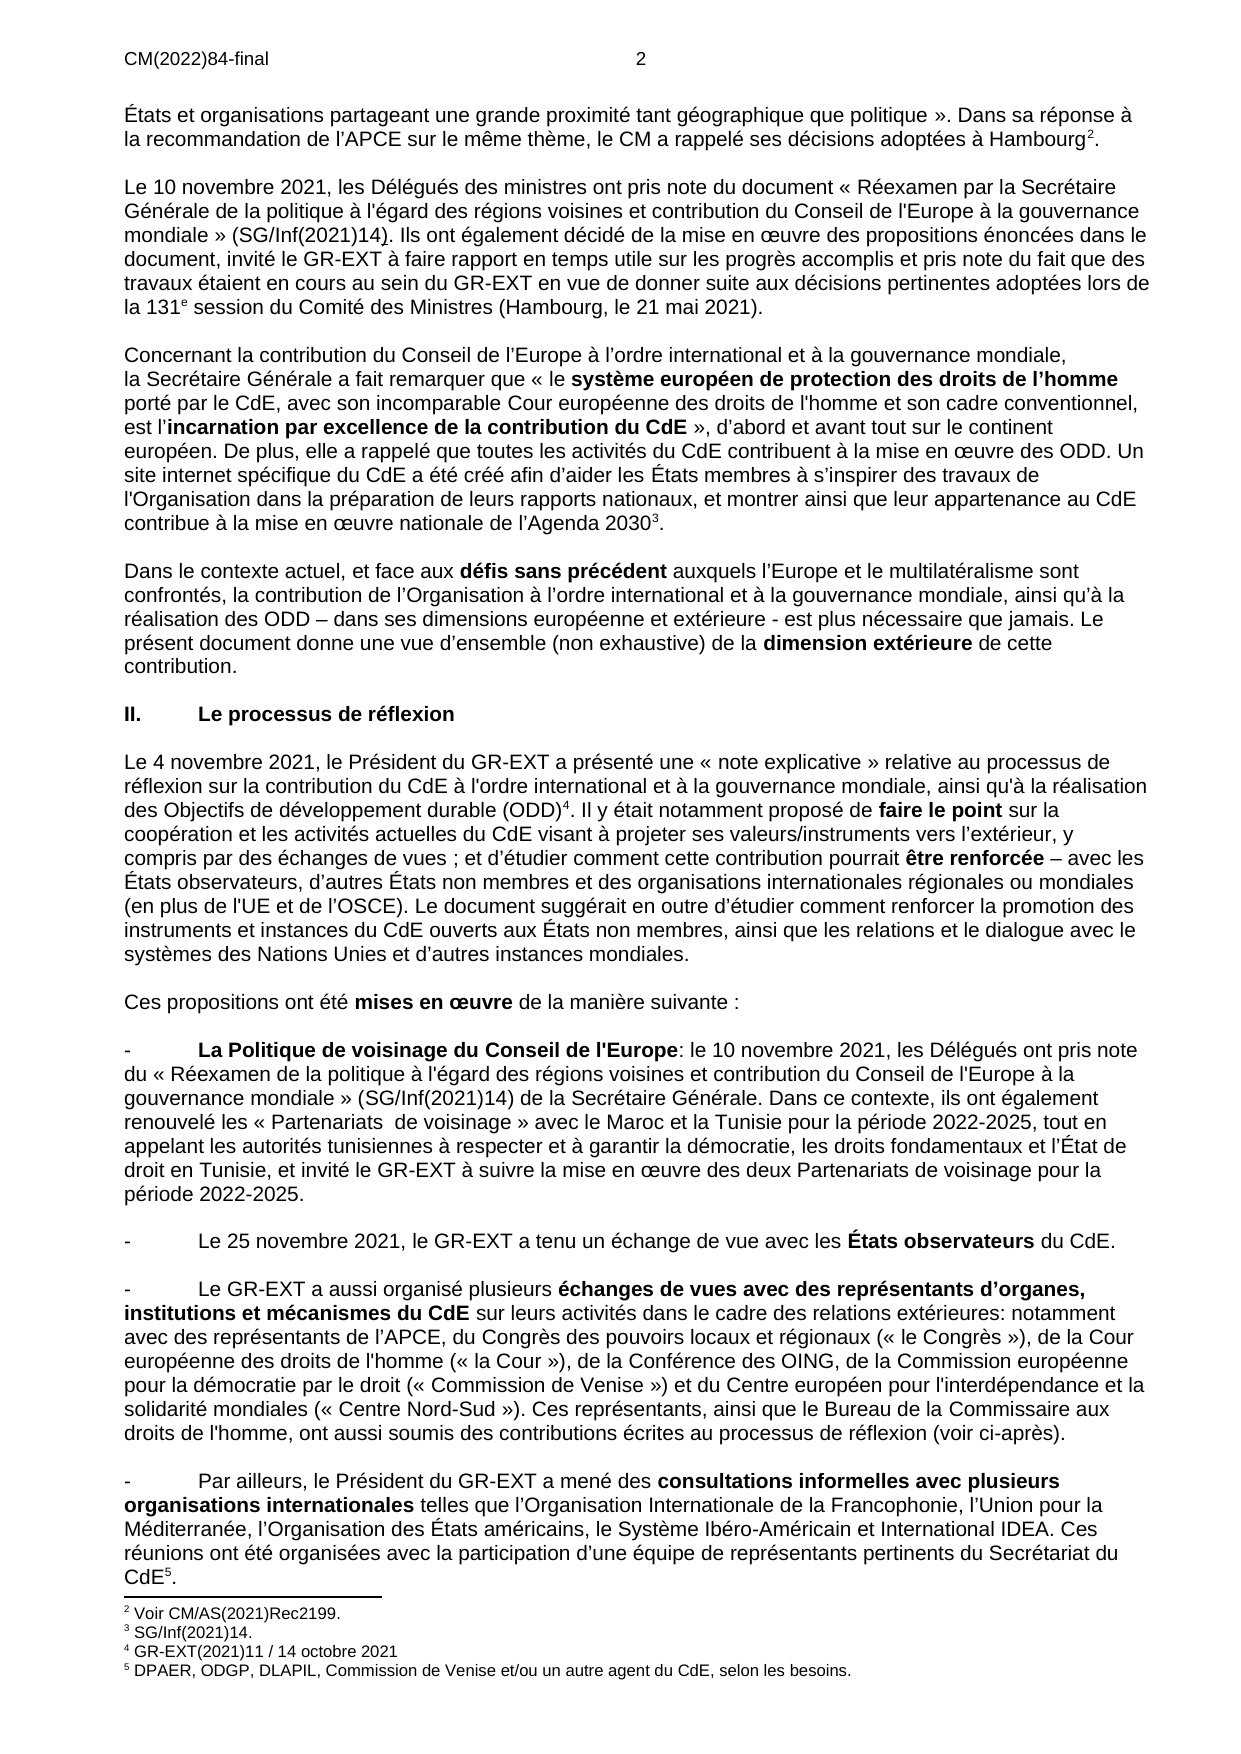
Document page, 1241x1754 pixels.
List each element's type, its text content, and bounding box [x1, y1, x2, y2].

text II. Le processus de réflexion [124, 702, 1152, 726]
text - Le GR-EXT a aussi organisé plusieurs échanges de vues avec des représentants d’organes, institutions et mécanismes du CdE sur leurs activités dans le cadre des relations extérieures: notamment avec des représentants de l’APCE, du Congrès des pouvoirs locaux et régionaux (« le Congrès »), de la Cour européenne des droits de l'homme (« la Cour »), de la Conférence des OING, de la Commission européenne pour la démocratie par le droit (« Commission de Venise ») et du Centre européen pour l'interdépendance et la solidarité mondiales (« Centre Nord-Sud »). Ces représentants, ainsi que le Bureau de la Commissaire aux droits de l'homme, ont aussi soumis des contributions écrites au processus de réflexion (voir ci-après). [124, 1277, 1152, 1445]
text Concernant la contribution du Conseil de l’Europe à l’ordre international et à la gouvernance mondiale, la Secrétaire Générale a fait remarquer que « le système européen de protection des droits de l’homme porté par le CdE, avec son incomparable Cour européenne des droits de l'homme et son cadre conventionnel, est l’incarnation par excellence de la contribution du CdE », d’abord et avant tout sur le continent européen. De plus, elle a rappelé que toutes les activités du CdE contribuent à la mise en œuvre des ODD. Un site internet spécifique du CdE a été créé afin d’aider les États membres à s’inspirer des travaux de l'Organisation dans la préparation de leurs rapports nationaux, et montrer ainsi que leur appartenance au CdE contribue à la mise en œuvre nationale de l’Agenda 2030. [124, 343, 1152, 534]
text Le 4 novembre 2021, le Président du GR-EXT a présenté une « note explicative » relative au processus de réflexion sur la contribution du CdE à l'ordre international et à la gouvernance mondiale, ainsi qu'à la réalisation des Objectifs de développement durable (ODD). Il y était notamment proposé de faire le point sur la coopération et les activités actuelles du CdE visant à projeter ses valeurs/instruments vers l’extérieur, y compris par des échanges de vues ; et d’étudier comment cette contribution pourrait être renforcée – avec les États observateurs, d’autres États non membres et des organisations internationales régionales ou mondiales (en plus de l'UE et de l’OSCE). Le document suggérait en outre d’étudier comment renforcer la promotion des instruments et instances du CdE ouverts aux États non membres, ainsi que les relations et le dialogue avec le systèmes des Nations Unies et d’autres instances mondiales. [124, 750, 1152, 966]
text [124, 103, 1152, 151]
text Le 10 novembre 2021, les Délégués des ministres ont pris note du document « Réexamen par la Secrétaire Générale de la politique à l'égard des régions voisines et contribution du Conseil de l'Europe à la gouvernance mondiale » (SG/Inf(2021)14). Ils ont également décidé de la mise en œuvre des propositions énoncées dans le document, invité le GR-EXT à faire rapport en temps utile sur les progrès accomplis et pris note du fait que des travaux étaient en cours au sein du GR-EXT en vue de donner suite aux décisions pertinentes adoptées lors de la 131e session du Comité des Ministres (Hambourg, le 21 mai 2021). [124, 175, 1152, 319]
text - Par ailleurs, le Président du GR-EXT a mené des consultations informelles avec plusieurs organisations internationales telles que l’Organisation Internationale de la Francophonie, l’Union pour la Méditerranée, l’Organisation des États américains, le Système Ibéro-Américain et International IDEA. Ces réunions ont été organisées avec la participation d’une équipe de représentants pertinents du Secrétariat du CdE. [124, 1469, 1152, 1589]
text - Le 25 novembre 2021, le GR-EXT a tenu un échange de vue avec les États observateurs du CdE. [124, 1229, 1152, 1253]
text Ces propositions ont été mises en œuvre de la manière suivante : [124, 990, 1152, 1014]
text - La Politique de voisinage du Conseil de l'Europe: le 10 novembre 2021, les Délégués ont pris note du « Réexamen de la politique à l'égard des régions voisines et contribution du Conseil de l'Europe à la gouvernance mondiale » (SG/Inf(2021)14) de la Secrétaire Générale. Dans ce contexte, ils ont également renouvelé les « Partenariats de voisinage » avec le Maroc et la Tunisie pour la période 2022-2025, tout en appelant les autorités tunisiennes à respecter et à garantir la démocratie, les droits fondamentaux et l’État de droit en Tunisie, et invité le GR-EXT à suivre la mise en œuvre des deux Partenariats de voisinage pour la période 2022-2025. [124, 1038, 1152, 1205]
text Dans le contexte actuel, et face aux défis sans précédent auxquels l’Europe et le multilatéralisme sont confrontés, la contribution de l’Organisation à l’ordre international et à la gouvernance mondiale, ainsi qu’à la réalisation des ODD – dans ses dimensions européenne et extérieure - est plus nécessaire que jamais. Le présent document donne une vue d’ensemble (non exhaustive) de la dimension extérieure de cette contribution. [124, 558, 1152, 678]
